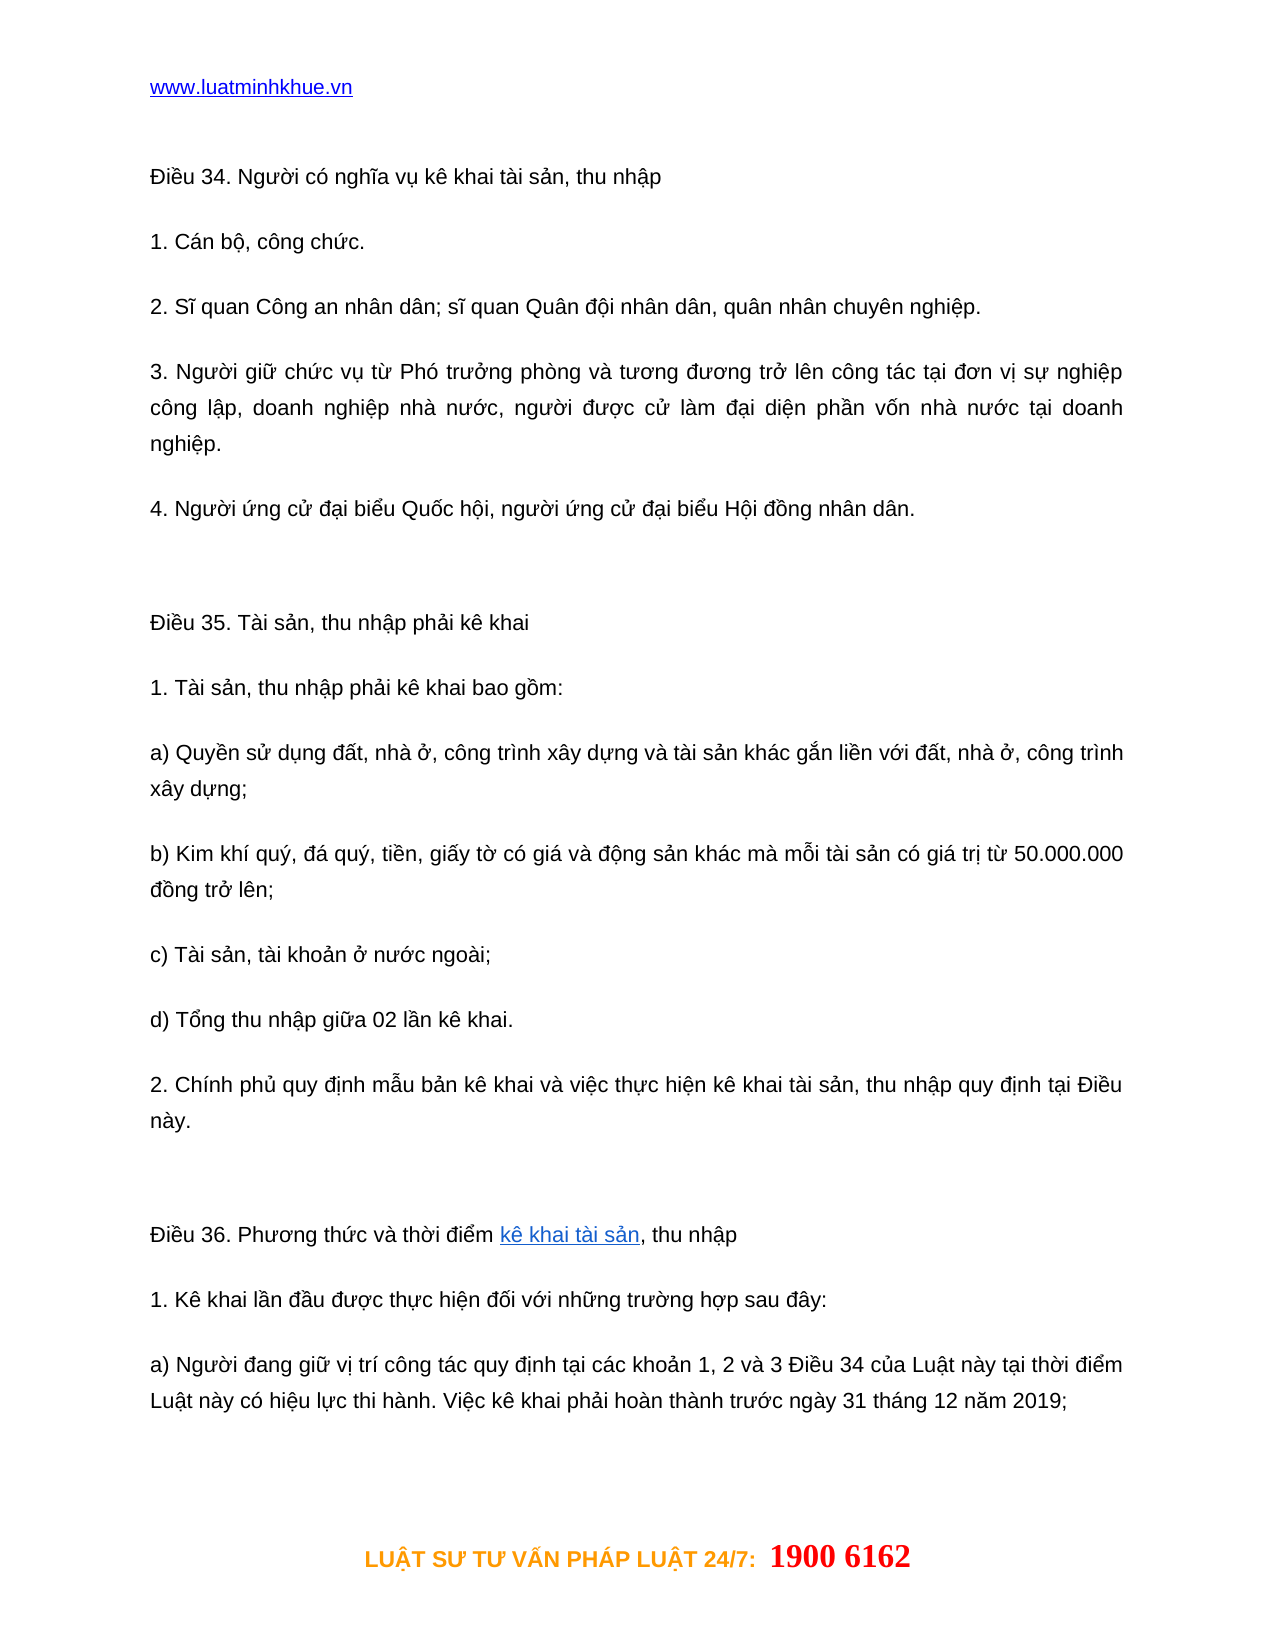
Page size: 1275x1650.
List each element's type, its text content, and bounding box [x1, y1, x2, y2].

text 1. Kê khai lần đầu được thực hiện đối với những trường hợp sau đây: [150, 1276, 1125, 1312]
text c) Tài sản, tài khoản ở nước ngoài; [150, 931, 1125, 967]
subtitle Điều 35. Tài sản, thu nhập phải kê khai [150, 596, 1125, 635]
text 2. Chính phủ quy định mẫu bản kê khai và việc thực hiện kê khai tài sản, thu nhập quy định tại Điều này. [150, 1061, 1125, 1133]
subtitle Điều 34. Người có nghĩa vụ kê khai tài sản, thu nhập [150, 150, 1125, 189]
text 1. Tài sản, thu nhập phải kê khai bao gồm: [150, 664, 1125, 700]
text a) Người đang giữ vị trí công tác quy định tại các khoản 1, 2 và 3 Điều 34 của Luật này tại thời điểm Luật này có hiệu lực thi hành. Việc kê khai phải hoàn thành trước ngày 31 tháng 12 năm 2019; [150, 1341, 1125, 1413]
text 4. Người ứng cử đại biểu Quốc hội, người ứng cử đại biểu Hội đồng nhân dân. [150, 485, 1125, 521]
text 3. Người giữ chức vụ từ Phó trưởng phòng và tương đương trở lên công tác tại đơn vị sự nghiệp công lập, doanh nghiệp nhà nước, người được cử làm đại diện phần vốn nhà nước tại doanh nghiệp. [150, 348, 1125, 456]
text 1. Cán bộ, công chức. [150, 218, 1125, 254]
text b) Kim khí quý, đá quý, tiền, giấy tờ có giá và động sản khác mà mỗi tài sản có giá trị từ 50.000.000 đồng trở lên; [150, 830, 1125, 902]
text a) Quyền sử dụng đất, nhà ở, công trình xây dựng và tài sản khác gắn liền với đất, nhà ở, công trình xây dựng; [150, 729, 1125, 801]
subtitle Điều 36. Phương thức và thời điểm kê khai tài sản, thu nhập [150, 1208, 1125, 1247]
text 2. Sĩ quan Công an nhân dân; sĩ quan Quân đội nhân dân, quân nhân chuyên nghiệp. [150, 283, 1125, 319]
text d) Tổng thu nhập giữa 02 lần kê khai. [150, 996, 1125, 1032]
